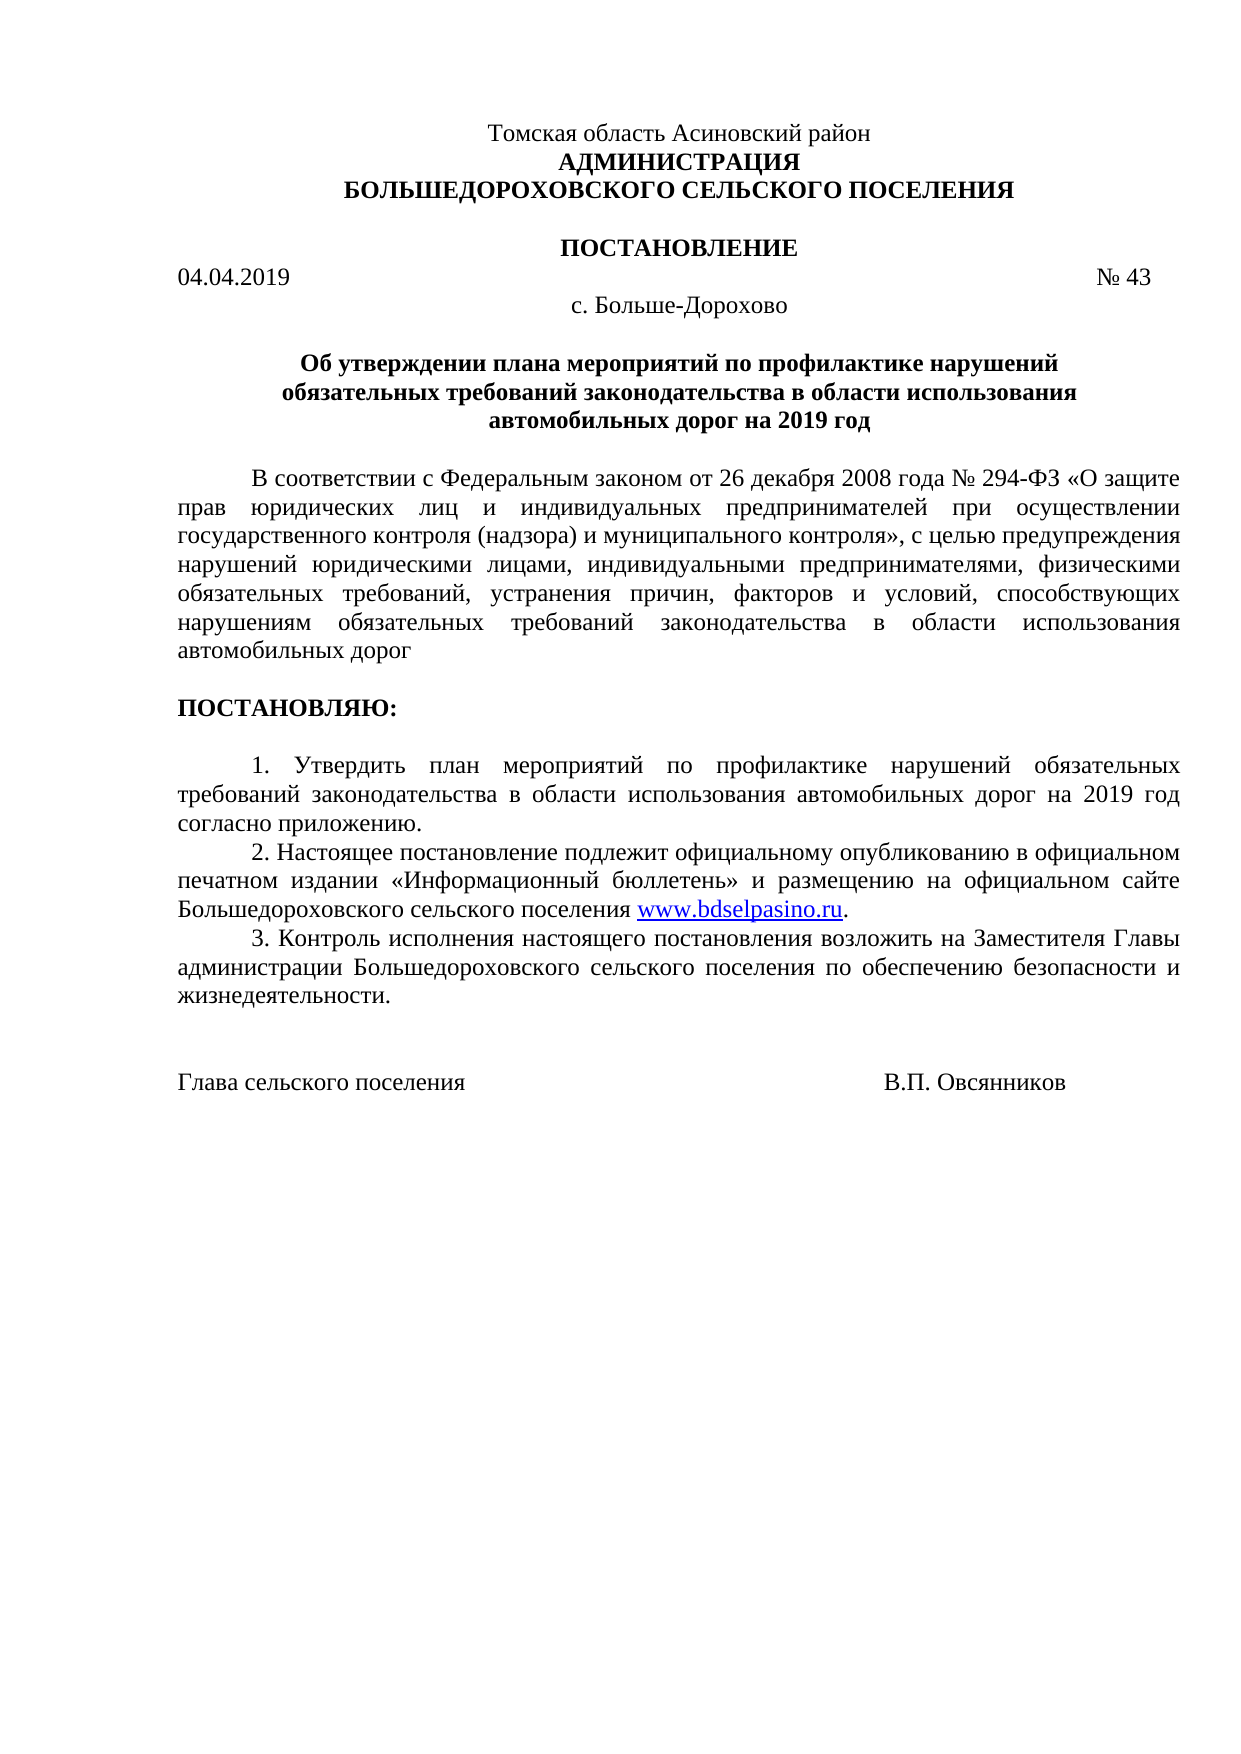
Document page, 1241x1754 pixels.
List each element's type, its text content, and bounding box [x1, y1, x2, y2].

text АДМИНИСТРАЦИЯ [177, 147, 1181, 176]
text 1. Утвердить план мероприятий по профилактике нарушений обязательных требований законодательства в области использования автомобильных дорог на 2019 год согласно приложению. [177, 751, 1181, 837]
text Глава сельского поселения В.П. Овсянников [177, 1067, 1181, 1096]
text БОЛЬШЕДОРОХОВСКОГО СЕЛЬСКОГО ПОСЕЛЕНИЯ [177, 176, 1181, 204]
text В соответствии с Федеральным законом от 26 декабря 2008 года № 294-ФЗ «О защите прав юридических лиц и индивидуальных предпринимателей при осуществлении государственного контроля (надзора) и муниципального контроля», с целью предупреждения нарушений юридическими лицами, индивидуальными предпринимателями, физическими обязательных требований, устранения причин, факторов и условий, способствующих нарушениям обязательных требований законодательства в области использования автомобильных дорог [177, 463, 1181, 664]
text Об утверждении плана мероприятий по профилактике нарушений [177, 348, 1182, 377]
text 3. Контроль исполнения настоящего постановления возложить на Заместителя Главы администрации Большедороховского сельского поселения по обеспечению безопасности и жизнедеятельности. [177, 923, 1181, 1009]
text ПОСТАНОВЛЯЮ: [177, 693, 1181, 722]
text Томская область Асиновский район [177, 118, 1181, 147]
text ПОСТАНОВЛЕНИЕ [177, 233, 1181, 262]
text с. Больше-Дорохово [177, 291, 1181, 319]
text обязательных требований законодательства в области использования [177, 377, 1182, 406]
text автомобильных дорог на 2019 год [177, 406, 1182, 434]
text 04.04.2019 № 43 [177, 262, 1181, 291]
text 2. Настоящее постановление подлежит официальному опубликованию в официальном печатном издании «Информационный бюллетень» и размещению на официальном сайте Большедороховского сельского поселения www.bdselpasino.ru. [177, 837, 1181, 923]
